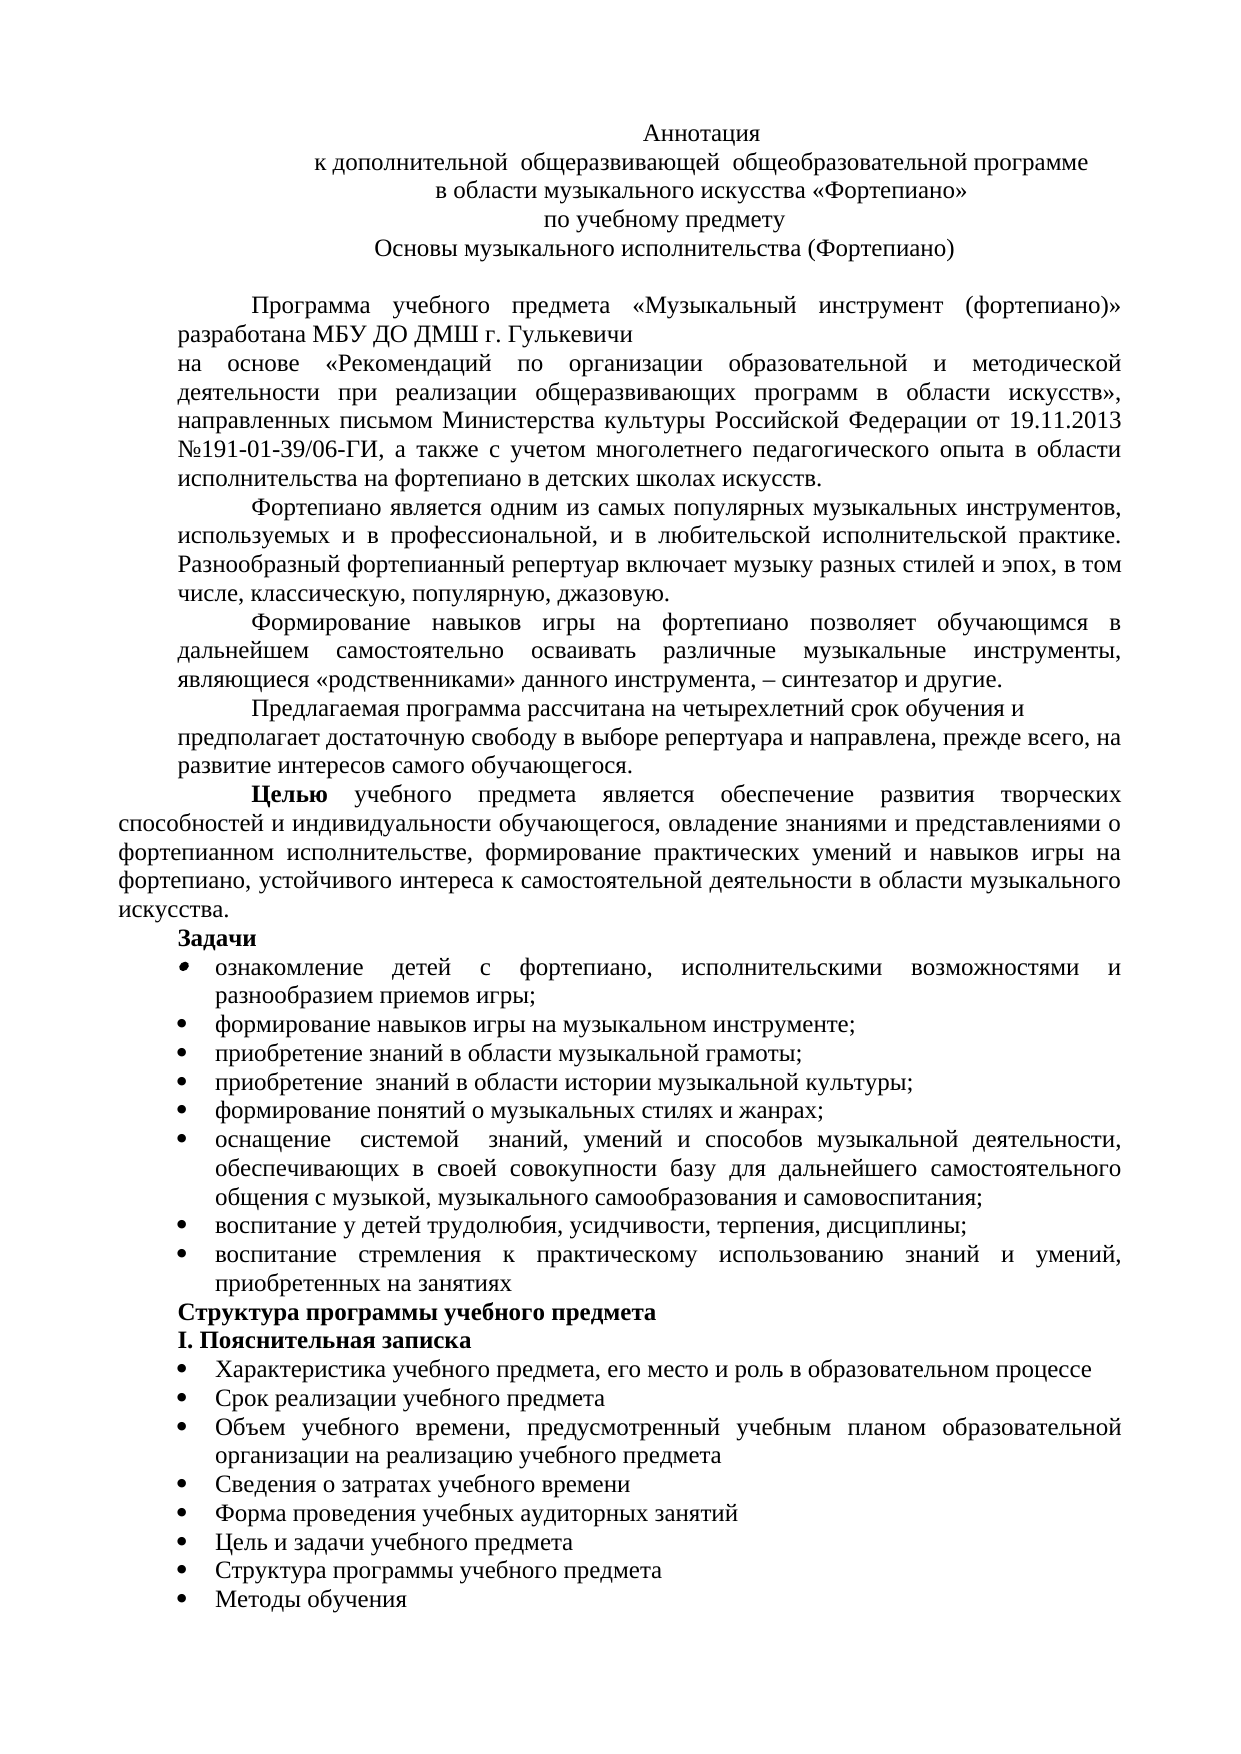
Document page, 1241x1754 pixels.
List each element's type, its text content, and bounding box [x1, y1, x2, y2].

list воспитание у детей трудолюбия, усидчивости, терпения, дисциплины; [177, 1211, 1122, 1239]
text Фортепиано является одним из самых популярных музыкальных инструментов, используемых и в профессиональной, и в любительской исполнительской практике. Разнообразный фортепианный репертуар включает музыку разных стилей и эпох, в том числе, классическую, популярную, джазовую. [177, 492, 1122, 607]
list формирование понятий о музыкальных стилях и жанрах; [177, 1096, 1122, 1124]
list Структура программы учебного предмета [177, 1556, 1122, 1584]
list Сведения о затратах учебного времени [177, 1469, 1122, 1498]
list Срок реализации учебного предмета [177, 1383, 1122, 1412]
text в области музыкального искусства «Фортепиано» [177, 176, 1152, 204]
list Методы обучения [177, 1584, 1152, 1613]
text предполагает достаточную свободу в выборе репертуара и направлена, прежде всего, на развитие интересов самого обучающегося. [177, 722, 1122, 779]
text Предлагаемая программа рассчитана на четырехлетний срок обучения и [177, 693, 1122, 722]
text Аннотация [177, 118, 1152, 147]
list Цель и задачи учебного предмета [177, 1527, 1122, 1556]
list Характеристика учебного предмета, его место и роль в образовательном процессе [177, 1354, 1122, 1383]
text Основы музыкального исполнительства (Фортепиано) [177, 233, 1152, 262]
list воспитание стремления к практическому использованию знаний и умений, приобретенных на занятиях [177, 1239, 1122, 1297]
list Объем учебного времени, предусмотренный учебным планом образовательной организации на реализацию учебного предмета [177, 1412, 1122, 1469]
list приобретение знаний в области музыкальной грамоты; [177, 1038, 1122, 1067]
text к дополнительной общеразвивающей общеобразовательной программе [177, 147, 1152, 176]
list приобретение знаний в области истории музыкальной культуры; [177, 1067, 1122, 1096]
text Целью учебного предмета является обеспечение развития творческих способностей и индивидуальности обучающегося, овладение знаниями и представлениями о фортепианном исполнительстве, формирование практических умений и навыков игры на фортепиано, устойчивого интереса к самостоятельной деятельности в области музыкального искусства. [118, 779, 1122, 923]
list ознакомление детей с фортепиано, исполнительскими возможностями и разнообразием приемов игры; [177, 952, 1122, 1009]
list Форма проведения учебных аудиторных занятий [177, 1498, 1122, 1527]
text по учебному предмету [177, 204, 1152, 233]
text Задачи [177, 923, 1152, 952]
text Формирование навыков игры на фортепиано позволяет обучающимся в дальнейшем самостоятельно осваивать различные музыкальные инструменты, являющиеся «родственниками» данного инструмента, – синтезатор и другие. [177, 607, 1122, 693]
text Структура программы учебного предмета [177, 1297, 1122, 1326]
text на основе «Рекомендаций по организации образовательной и методической деятельности при реализации общеразвивающих программ в области искусств», направленных письмом Министерства культуры Российской Федерации от 19.11.2013 №191-01-39/06-ГИ, а также с учетом многолетнего педагогического опыта в области исполнительства на фортепиано в детских школах искусств. [177, 348, 1122, 492]
list оснащение системой знаний, умений и способов музыкальной деятельности, обеспечивающих в своей совокупности базу для дальнейшего самостоятельного общения с музыкой, музыкального самообразования и самовоспитания; [177, 1124, 1122, 1211]
list формирование навыков игры на музыкальном инструменте; [177, 1009, 1122, 1038]
text Пояснительная записка [177, 1326, 1122, 1354]
text Программа учебного предмета «Музыкальный инструмент (фортепиано)» разработана МБУ ДО ДМШ г. Гулькевичи [177, 291, 1122, 348]
